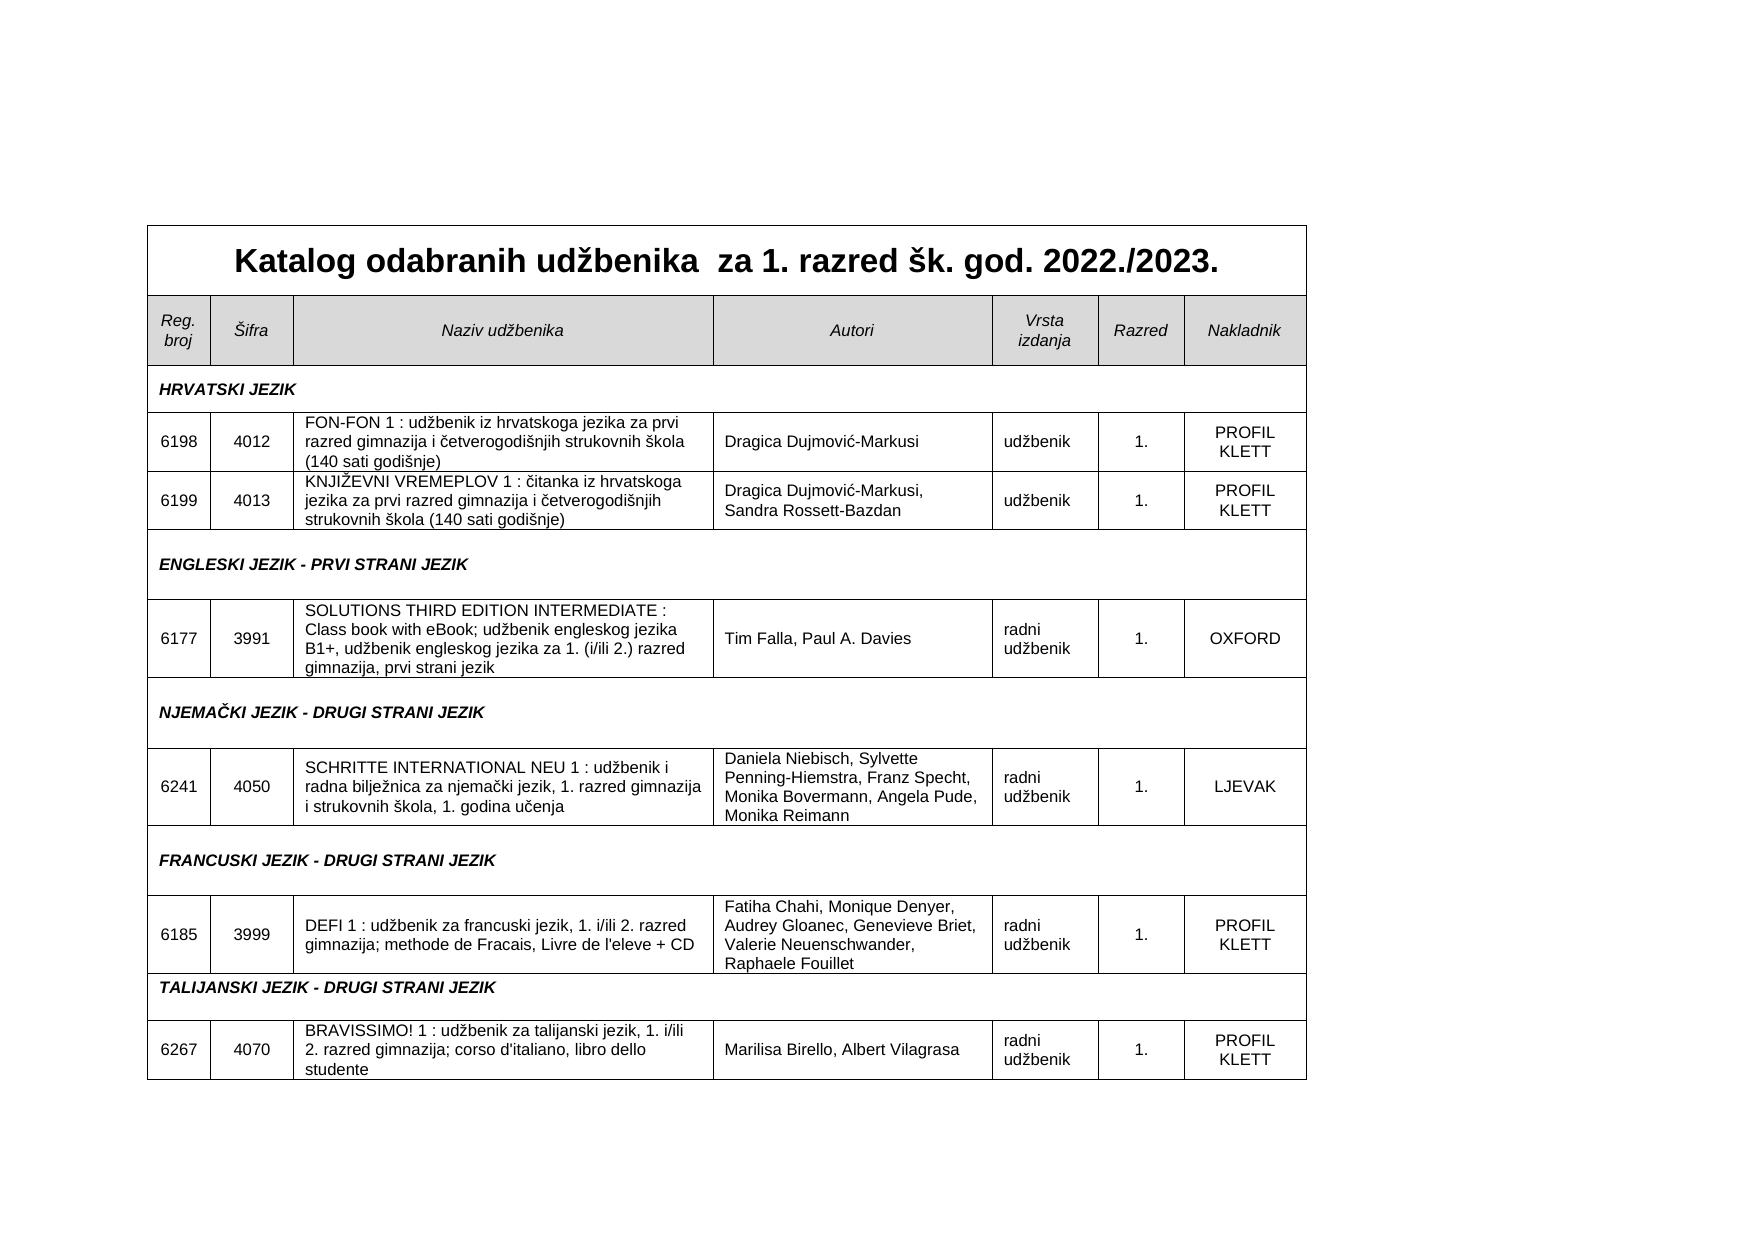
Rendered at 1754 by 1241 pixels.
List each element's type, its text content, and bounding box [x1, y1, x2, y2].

table_cell 4050 [211, 749, 293, 825]
table_cell 1. [1099, 896, 1184, 973]
table_cell HRVATSKI JEZIK [148, 366, 1306, 412]
table_cell TALIJANSKI JEZIK - DRUGI STRANI JEZIK [148, 974, 1306, 1020]
table_cell 1. [1099, 413, 1184, 471]
table_cell NJEMAČKI JEZIK - DRUGI STRANI JEZIK [148, 678, 1306, 747]
table_cell PROFIL KLETT [1185, 413, 1306, 471]
table_cell OXFORD [1185, 600, 1306, 677]
table_cell Tim Falla, Paul A. Davies [714, 600, 992, 677]
table_cell radni udžbenik [993, 1021, 1098, 1078]
table_cell Reg. broj [148, 296, 210, 365]
table_cell Naziv udžbenika [294, 296, 713, 365]
table_cell KNJIŽEVNI VREMEPLOV 1 : čitanka iz hrvatskoga jezika za prvi razred gimnazija i četverogodišnjih strukovnih škola (140 sati godišnje) [294, 472, 713, 529]
table_cell 6241 [148, 749, 210, 825]
table_cell 4070 [211, 1021, 293, 1078]
table_cell SCHRITTE INTERNATIONAL NEU 1 : udžbenik i radna bilježnica za njemački jezik, 1. razred gimnazija i strukovnih škola, 1. godina učenja [294, 749, 713, 825]
table_cell udžbenik [993, 472, 1098, 529]
table_cell 6199 [148, 472, 210, 529]
table_cell FRANCUSKI JEZIK - DRUGI STRANI JEZIK [148, 826, 1306, 895]
table_cell 6198 [148, 413, 210, 471]
table_cell Nakladnik [1185, 296, 1306, 365]
table_cell 3991 [211, 600, 293, 677]
table_cell SOLUTIONS THIRD EDITION INTERMEDIATE : Class book with eBook; udžbenik engleskog jezika B1+, udžbenik engleskog jezika za 1. (i/ili 2.) razred gimnazija, prvi strani jezik [294, 600, 713, 677]
table_cell 3999 [211, 896, 293, 973]
table_cell Daniela Niebisch, Sylvette Penning-Hiemstra, Franz Specht, Monika Bovermann, Angela Pude, Monika Reimann [714, 749, 992, 825]
table_cell 4012 [211, 413, 293, 471]
table_cell PROFIL KLETT [1185, 1021, 1306, 1078]
table_cell Vrsta izdanja [993, 296, 1098, 365]
table_cell Fatiha Chahi, Monique Denyer, Audrey Gloanec, Genevieve Briet, Valerie Neuenschwander, Raphaele Fouillet [714, 896, 992, 973]
table_cell 4013 [211, 472, 293, 529]
table_cell 6177 [148, 600, 210, 677]
table_cell BRAVISSIMO! 1 : udžbenik za talijanski jezik, 1. i/ili 2. razred gimnazija; corso d'italiano, libro dello studente [294, 1021, 713, 1078]
table_cell Autori [714, 296, 992, 365]
table_cell 1. [1099, 1021, 1184, 1078]
table_header Katalog odabranih udžbenika za 1. razred šk. god. 2022./2023. [148, 226, 1306, 295]
table_cell PROFIL KLETT [1185, 472, 1306, 529]
table_cell radni udžbenik [993, 749, 1098, 825]
table_cell radni udžbenik [993, 600, 1098, 677]
table_cell DEFI 1 : udžbenik za francuski jezik, 1. i/ili 2. razred gimnazija; methode de Fracais, Livre de l'eleve + CD [294, 896, 713, 973]
table_cell 1. [1099, 472, 1184, 529]
table_cell Razred [1099, 296, 1184, 365]
table_cell udžbenik [993, 413, 1098, 471]
table_cell Šifra [211, 296, 293, 365]
table_cell 1. [1099, 600, 1184, 677]
table_cell Dragica Dujmović-Markusi, Sandra Rossett-Bazdan [714, 472, 992, 529]
table_cell ENGLESKI JEZIK - PRVI STRANI JEZIK [148, 530, 1306, 599]
table_cell LJEVAK [1185, 749, 1306, 825]
table_cell Marilisa Birello, Albert Vilagrasa [714, 1021, 992, 1078]
table_cell Dragica Dujmović-Markusi [714, 413, 992, 471]
table_cell radni udžbenik [993, 896, 1098, 973]
table_cell PROFIL KLETT [1185, 896, 1306, 973]
table_cell 1. [1099, 749, 1184, 825]
table_cell 6267 [148, 1021, 210, 1078]
table_cell 6185 [148, 896, 210, 973]
table_cell FON-FON 1 : udžbenik iz hrvatskoga jezika za prvi razred gimnazija i četverogodišnjih strukovnih škola (140 sati godišnje) [294, 413, 713, 471]
